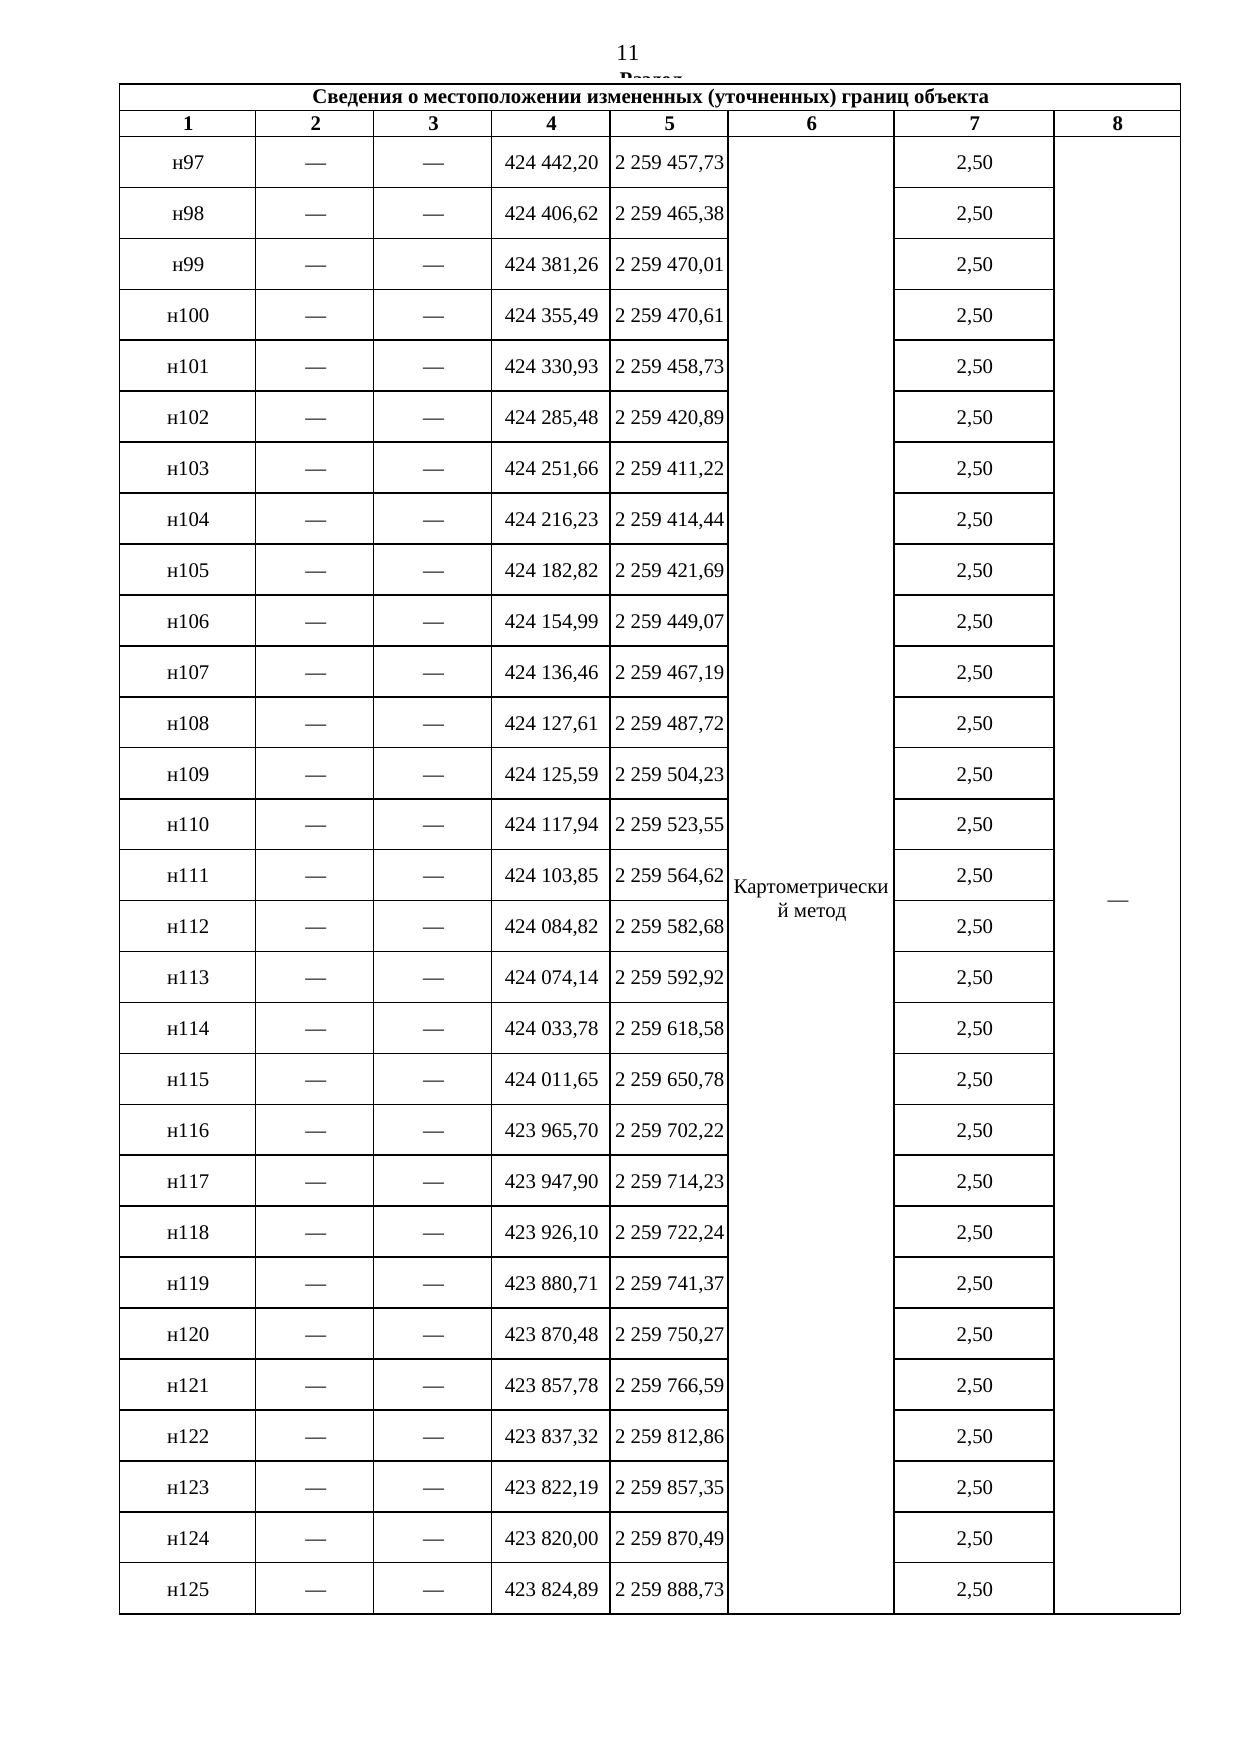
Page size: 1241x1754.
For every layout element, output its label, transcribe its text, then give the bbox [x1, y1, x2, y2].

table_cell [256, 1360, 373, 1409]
table_cell 2 259 457,73 [611, 137, 727, 187]
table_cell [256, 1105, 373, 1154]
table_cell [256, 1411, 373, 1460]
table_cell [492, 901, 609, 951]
table_cell н101 [120, 341, 255, 390]
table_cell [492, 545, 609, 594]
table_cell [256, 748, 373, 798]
table_cell 7 [895, 111, 1053, 136]
table_cell 6 [729, 111, 893, 136]
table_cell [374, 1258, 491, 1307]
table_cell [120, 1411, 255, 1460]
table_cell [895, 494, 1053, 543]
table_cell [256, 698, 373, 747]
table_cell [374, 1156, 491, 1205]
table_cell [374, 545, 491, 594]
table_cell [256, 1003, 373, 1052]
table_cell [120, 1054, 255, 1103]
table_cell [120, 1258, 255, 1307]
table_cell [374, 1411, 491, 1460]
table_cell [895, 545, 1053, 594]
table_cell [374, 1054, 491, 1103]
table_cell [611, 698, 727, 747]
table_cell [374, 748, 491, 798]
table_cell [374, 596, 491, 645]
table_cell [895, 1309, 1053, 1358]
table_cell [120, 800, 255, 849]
table_cell 424 406,62 [492, 188, 609, 237]
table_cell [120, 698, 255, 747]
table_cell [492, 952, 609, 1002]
table_cell 8 [1055, 111, 1180, 136]
table_cell 424 381,26 [492, 239, 609, 288]
table_cell 424 355,49 [492, 290, 609, 339]
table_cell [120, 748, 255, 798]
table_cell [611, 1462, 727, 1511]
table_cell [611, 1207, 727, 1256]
table_cell — [256, 239, 373, 288]
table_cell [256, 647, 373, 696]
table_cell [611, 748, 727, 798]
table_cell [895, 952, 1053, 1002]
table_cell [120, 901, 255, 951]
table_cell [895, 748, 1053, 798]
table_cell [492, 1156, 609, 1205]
table_cell 3 [374, 111, 491, 136]
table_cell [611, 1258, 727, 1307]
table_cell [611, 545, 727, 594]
table_cell 4 [492, 111, 609, 136]
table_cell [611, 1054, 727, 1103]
table_cell 2,50 [895, 392, 1053, 441]
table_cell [729, 137, 893, 1613]
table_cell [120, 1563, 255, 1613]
table_cell 2 259 470,01 [611, 239, 727, 288]
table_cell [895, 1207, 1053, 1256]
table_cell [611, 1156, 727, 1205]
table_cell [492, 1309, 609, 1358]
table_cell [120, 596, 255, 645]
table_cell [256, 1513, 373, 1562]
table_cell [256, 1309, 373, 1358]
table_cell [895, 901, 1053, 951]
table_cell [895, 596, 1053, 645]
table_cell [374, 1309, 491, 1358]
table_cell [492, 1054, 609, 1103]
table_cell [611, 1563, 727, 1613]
table_cell — [374, 290, 491, 339]
table_cell 2 259 470,61 [611, 290, 727, 339]
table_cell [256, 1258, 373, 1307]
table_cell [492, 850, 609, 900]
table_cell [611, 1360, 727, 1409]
table_cell 424 330,93 [492, 341, 609, 390]
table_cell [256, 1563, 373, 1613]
table_cell — [256, 341, 373, 390]
table_cell 2,50 [895, 239, 1053, 288]
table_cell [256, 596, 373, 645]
table_cell — [374, 239, 491, 288]
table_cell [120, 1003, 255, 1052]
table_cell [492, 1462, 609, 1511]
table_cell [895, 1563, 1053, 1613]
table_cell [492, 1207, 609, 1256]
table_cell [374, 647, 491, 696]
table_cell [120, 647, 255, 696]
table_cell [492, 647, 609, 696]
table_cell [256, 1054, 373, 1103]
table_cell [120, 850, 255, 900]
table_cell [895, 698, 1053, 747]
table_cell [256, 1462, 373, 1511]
table_cell 5 [611, 111, 727, 136]
table_cell — [374, 341, 491, 390]
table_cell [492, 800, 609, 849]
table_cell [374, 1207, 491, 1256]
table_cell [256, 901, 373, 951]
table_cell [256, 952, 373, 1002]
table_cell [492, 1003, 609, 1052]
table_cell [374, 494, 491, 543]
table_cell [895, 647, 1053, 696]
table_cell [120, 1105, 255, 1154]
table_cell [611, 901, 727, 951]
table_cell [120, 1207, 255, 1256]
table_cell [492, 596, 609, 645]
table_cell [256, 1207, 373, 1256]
table_cell 2 259 420,89 [611, 392, 727, 441]
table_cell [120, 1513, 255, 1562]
table_cell 2 [256, 111, 373, 136]
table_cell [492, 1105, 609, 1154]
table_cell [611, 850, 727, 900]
table_header Сведения о местоположении измененных (уточненных) границ объекта [120, 85, 1180, 109]
table_cell н102 [120, 392, 255, 441]
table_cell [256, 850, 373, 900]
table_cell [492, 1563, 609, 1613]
table_cell — [256, 290, 373, 339]
table_cell н98 [120, 188, 255, 237]
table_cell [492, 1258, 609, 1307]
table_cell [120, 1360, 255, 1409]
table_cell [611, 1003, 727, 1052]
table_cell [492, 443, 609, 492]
table_cell 424 285,48 [492, 392, 609, 441]
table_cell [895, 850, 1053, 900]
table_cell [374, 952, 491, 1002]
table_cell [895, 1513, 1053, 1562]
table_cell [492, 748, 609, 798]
table_cell н100 [120, 290, 255, 339]
table_cell 424 442,20 [492, 137, 609, 187]
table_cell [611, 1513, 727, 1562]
table_cell 2,50 [895, 188, 1053, 237]
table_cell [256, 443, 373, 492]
table_cell 2,50 [895, 341, 1053, 390]
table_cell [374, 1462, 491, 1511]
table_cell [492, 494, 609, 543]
table_cell — [374, 392, 491, 441]
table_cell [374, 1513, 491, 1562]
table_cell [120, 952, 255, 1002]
table_cell — [374, 137, 491, 187]
table_cell 2,50 [895, 290, 1053, 339]
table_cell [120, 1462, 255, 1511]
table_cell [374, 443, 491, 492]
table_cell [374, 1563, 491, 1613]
table_cell 2 259 458,73 [611, 341, 727, 390]
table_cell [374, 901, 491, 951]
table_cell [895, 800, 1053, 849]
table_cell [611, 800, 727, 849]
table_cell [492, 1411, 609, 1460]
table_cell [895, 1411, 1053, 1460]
table_cell — [374, 188, 491, 237]
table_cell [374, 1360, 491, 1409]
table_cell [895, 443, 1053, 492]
table_cell — [256, 188, 373, 237]
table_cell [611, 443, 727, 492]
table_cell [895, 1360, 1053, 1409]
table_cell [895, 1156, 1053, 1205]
table_cell — [1055, 137, 1180, 1613]
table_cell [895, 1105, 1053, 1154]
table_cell 2,50 [895, 137, 1053, 187]
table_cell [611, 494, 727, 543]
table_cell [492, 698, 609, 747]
table_cell — [256, 392, 373, 441]
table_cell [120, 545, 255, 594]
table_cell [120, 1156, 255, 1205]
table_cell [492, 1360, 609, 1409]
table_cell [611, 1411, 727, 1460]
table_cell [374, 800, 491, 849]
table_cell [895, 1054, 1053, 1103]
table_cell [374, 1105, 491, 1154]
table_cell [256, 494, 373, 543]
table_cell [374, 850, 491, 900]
table_cell н103 [120, 443, 255, 492]
table_cell 1 [120, 111, 255, 136]
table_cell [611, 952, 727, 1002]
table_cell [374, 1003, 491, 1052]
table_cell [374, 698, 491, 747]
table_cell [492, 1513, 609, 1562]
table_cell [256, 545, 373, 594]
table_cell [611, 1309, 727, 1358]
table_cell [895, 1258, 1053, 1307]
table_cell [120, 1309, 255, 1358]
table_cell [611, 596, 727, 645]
table_cell н97 [120, 137, 255, 187]
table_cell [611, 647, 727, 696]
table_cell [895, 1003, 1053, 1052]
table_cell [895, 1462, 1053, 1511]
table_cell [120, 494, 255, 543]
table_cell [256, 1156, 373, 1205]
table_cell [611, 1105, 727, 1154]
table_cell 2 259 465,38 [611, 188, 727, 237]
table_cell — [256, 137, 373, 187]
table_cell н99 [120, 239, 255, 288]
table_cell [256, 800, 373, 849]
